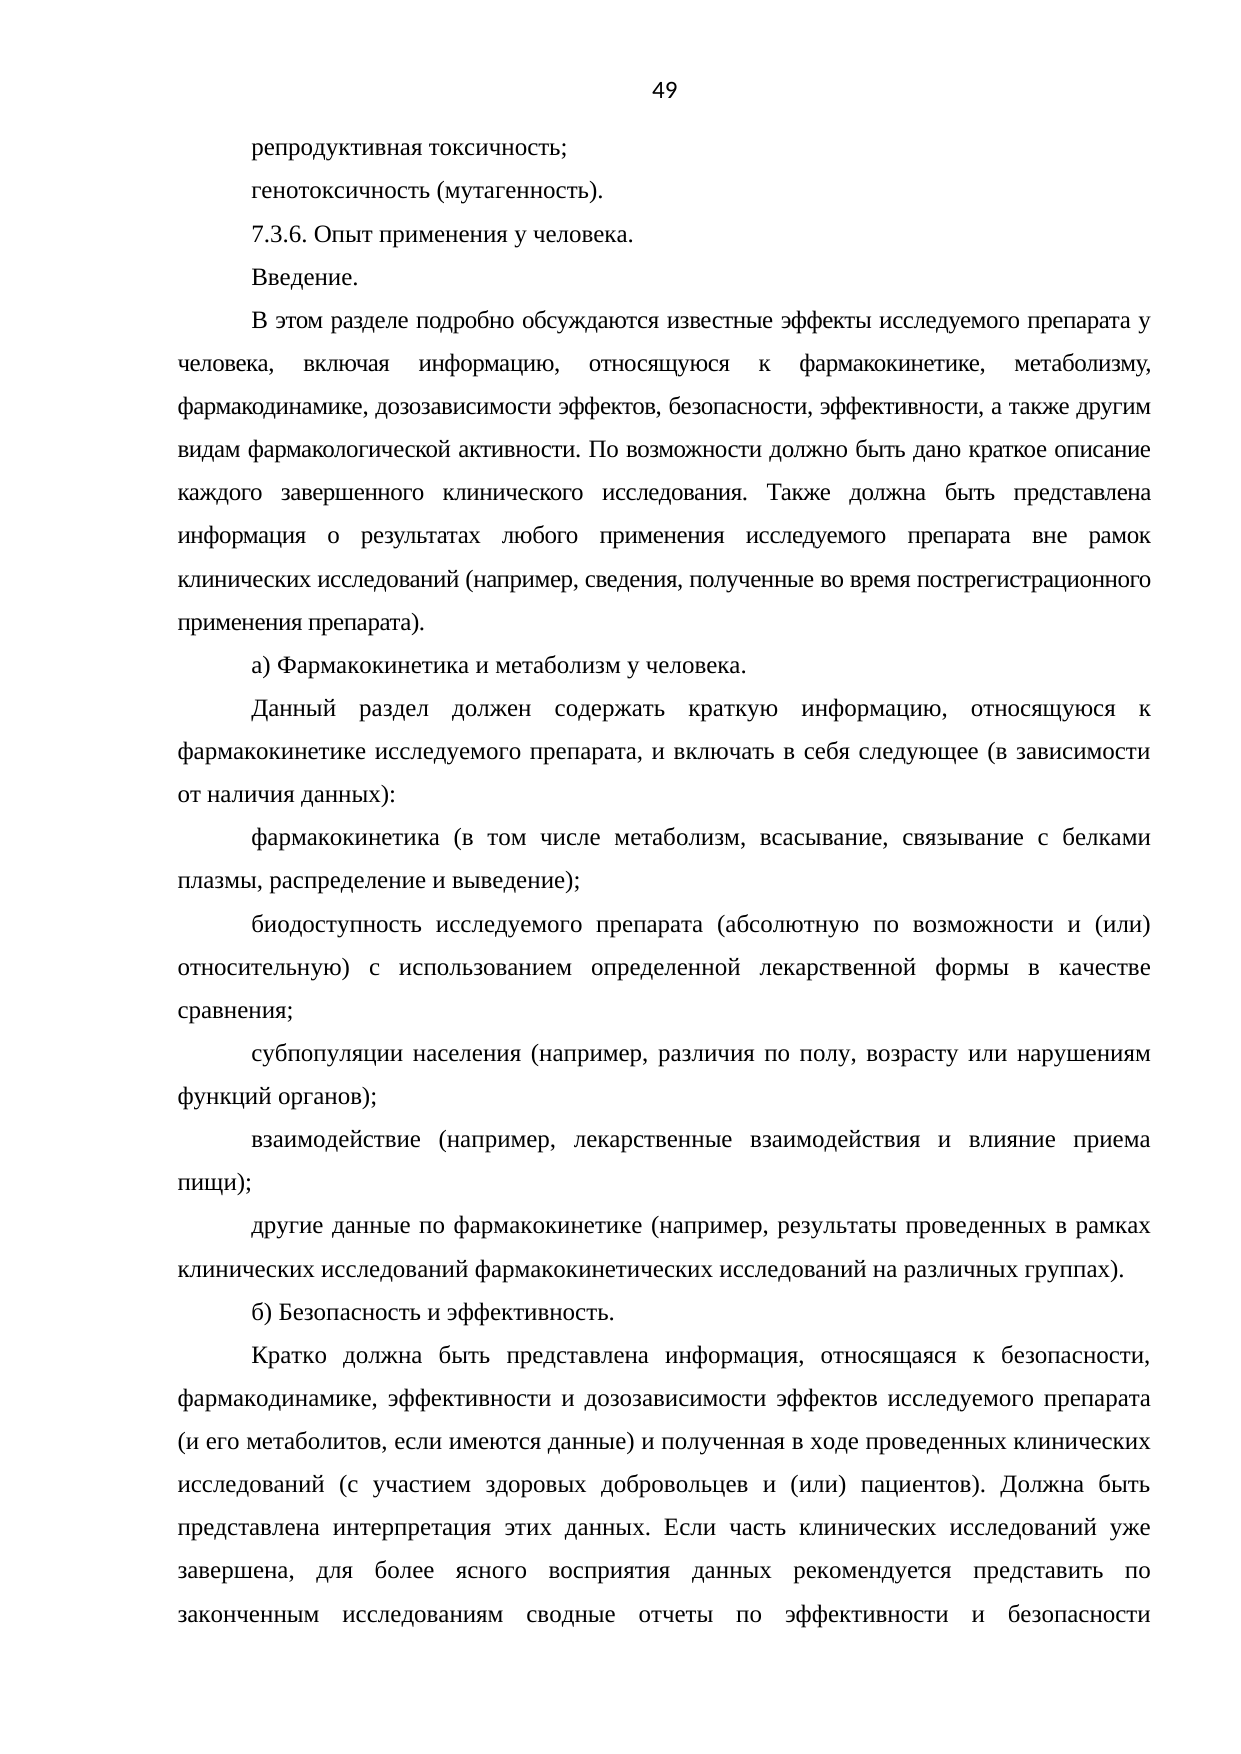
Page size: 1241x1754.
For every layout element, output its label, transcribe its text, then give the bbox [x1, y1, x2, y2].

text а) Фармакокинетика и метаболизм у человека. [177, 650, 1152, 679]
text Введение. [177, 262, 1152, 291]
text генотоксичность (мутагенность). [177, 176, 1152, 204]
text субпопуляции населения (например, различия по полу, возрасту или нарушениям функций органов); [177, 1038, 1152, 1110]
text биодоступность исследуемого препарата (абсолютную по возможности и (или) относительную) с использованием определенной лекарственной формы в качестве сравнения; [177, 909, 1152, 1024]
text репродуктивная токсичность; [177, 132, 1152, 161]
text В этом разделе подробно обсуждаются известные эффекты исследуемого препарата у человека, включая информацию, относящуюся к фармакокинетике, метаболизму, фармакодинамике, дозозависимости эффектов, безопасности, эффективности, а также другим видам фармакологической активности. По возможности должно быть дано краткое описание каждого завершенного клинического исследования. Также должна быть представлена информация о результатах любого применения исследуемого препарата вне рамок клинических исследований (например, сведения, полученные во время пострегистрационного применения препарата). [177, 305, 1152, 636]
text фармакокинетика (в том числе метаболизм, всасывание, связывание с белками плазмы, распределение и выведение); [177, 822, 1152, 894]
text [177, 1340, 1152, 1627]
text взаимодействие (например, лекарственные взаимодействия и влияние приема пищи); [177, 1124, 1152, 1196]
text другие данные по фармакокинетике (например, результаты проведенных в рамках клинических исследований фармакокинетических исследований на различных группах). [177, 1211, 1152, 1282]
text Данный раздел должен содержать краткую информацию, относящуюся к фармакокинетике исследуемого препарата, и включать в себя следующее (в зависимости от наличия данных): [177, 693, 1152, 808]
text б) Безопасность и эффективность. [177, 1297, 1152, 1326]
text 7.3.6. Опыт применения у человека. [177, 219, 1152, 247]
